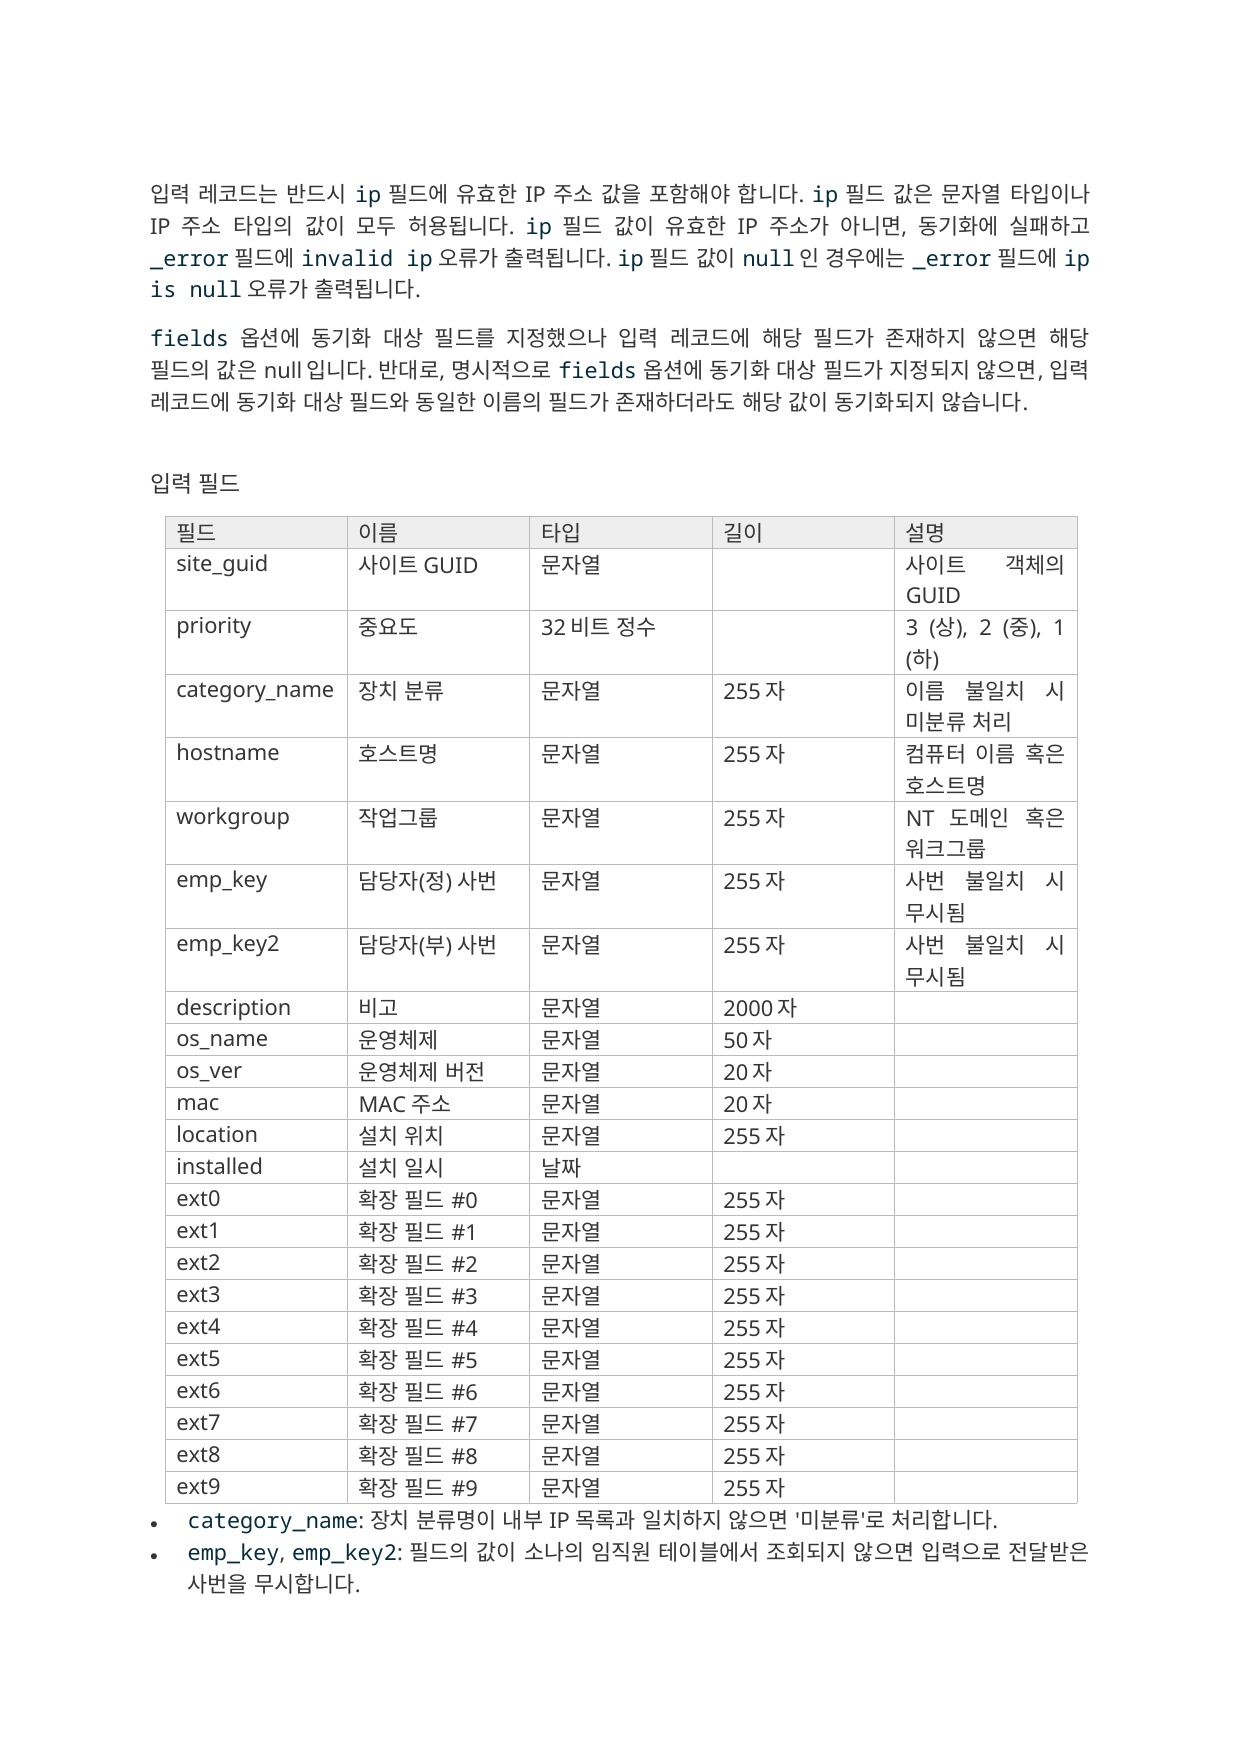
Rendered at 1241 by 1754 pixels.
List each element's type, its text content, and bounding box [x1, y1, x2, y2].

table_cell 255자 [713, 738, 894, 801]
table_cell 확장 필드 #2 [348, 1248, 529, 1279]
table_cell 문자열 [530, 865, 712, 928]
table_cell [895, 1056, 1077, 1087]
table_cell 문자열 [530, 929, 712, 991]
table_cell ext4 [166, 1312, 347, 1343]
table_cell location [166, 1120, 347, 1151]
table_cell 문자열 [530, 1024, 712, 1055]
table_cell 확장 필드 #5 [348, 1344, 529, 1375]
table_cell 운영체제 [348, 1024, 529, 1055]
table_cell 문자열 [530, 992, 712, 1023]
table_cell 255자 [713, 1280, 894, 1311]
table_cell [895, 992, 1077, 1023]
table_cell 문자열 [530, 1280, 712, 1311]
table_cell 255자 [713, 802, 894, 864]
table_cell 255자 [713, 865, 894, 928]
table_cell 32비트 정수 [530, 611, 712, 673]
table_cell 문자열 [530, 1056, 712, 1087]
table_cell hostname [166, 738, 347, 801]
table_cell [713, 549, 894, 610]
table_cell workgroup [166, 802, 347, 864]
table_cell [895, 1088, 1077, 1119]
table_cell 중요도 [348, 611, 529, 673]
table_cell 문자열 [530, 802, 712, 864]
table_cell ext6 [166, 1376, 347, 1407]
table_cell 20자 [713, 1056, 894, 1087]
table_cell 날짜 [530, 1152, 712, 1183]
text 입력 레코드는 반드시 ip 필드에 유효한 IP 주소 값을 포함해야 합니다. ip 필드 값은 문자열 타입이나 IP 주소 타입의 값이 모두 허용됩니다. ip 필드 값이 유효한 IP 주소가 아니면, 동기화에 실패하고 _error 필드에 invalid ip 오류가 출력됩니다. ip 필드 값이 null인 경우에는 _error 필드에 ip is null 오류가 출력됩니다. [150, 177, 1090, 304]
text 입력 필드 [150, 466, 1090, 499]
table_cell [713, 611, 894, 673]
table_cell 20자 [713, 1088, 894, 1119]
list emp_key, emp_key2: 필드의 값이 소나의 임직원 테이블에서 조회되지 않으면 입력으로 전달받은 사번을 무시합니다. [150, 1535, 1090, 1598]
table_cell 설치 일시 [348, 1152, 529, 1183]
table_cell 255자 [713, 1408, 894, 1439]
table_cell 사번 불일치 시 무시됨 [895, 865, 1077, 928]
table_cell 문자열 [530, 738, 712, 801]
table_cell 문자열 [530, 549, 712, 610]
table_cell 3 (상), 2 (중), 1 (하) [895, 611, 1077, 673]
table_cell ext5 [166, 1344, 347, 1375]
table_cell 문자열 [530, 1472, 712, 1503]
table_cell 비고 [348, 992, 529, 1023]
table_cell 담당자(정) 사번 [348, 865, 529, 928]
table_cell ext8 [166, 1440, 347, 1471]
table_cell ext1 [166, 1216, 347, 1247]
table_cell 작업그룹 [348, 802, 529, 864]
table_cell 255자 [713, 675, 894, 737]
text fields 옵션에 동기화 대상 필드를 지정했으나 입력 레코드에 해당 필드가 존재하지 않으면 해당 필드의 값은 null입니다. 반대로, 명시적으로 fields 옵션에 동기화 대상 필드가 지정되지 않으면, 입력 레코드에 동기화 대상 필드와 동일한 이름의 필드가 존재하더라도 해당 값이 동기화되지 않습니다. [150, 321, 1090, 416]
table_cell 문자열 [530, 1216, 712, 1247]
table_cell 담당자(부) 사번 [348, 929, 529, 991]
table_cell ext2 [166, 1248, 347, 1279]
table_cell 확장 필드 #4 [348, 1312, 529, 1343]
table_cell ext3 [166, 1280, 347, 1311]
table_cell ext0 [166, 1184, 347, 1215]
table_cell 확장 필드 #1 [348, 1216, 529, 1247]
table_cell 255자 [713, 1472, 894, 1503]
table_cell 컴퓨터 이름 혹은 호스트명 [895, 738, 1077, 801]
table_cell 확장 필드 #6 [348, 1376, 529, 1407]
table_cell 장치 분류 [348, 675, 529, 737]
table_cell 사이트GUID [348, 549, 529, 610]
table_cell 문자열 [530, 1120, 712, 1151]
table_cell installed [166, 1152, 347, 1183]
table_cell 이름 불일치 시 미분류 처리 [895, 675, 1077, 737]
list category_name: 장치 분류명이 내부 IP 목록과 일치하지 않으면 '미분류'로 처리합니다. [150, 1503, 1090, 1535]
table_cell 호스트명 [348, 738, 529, 801]
table_cell 255자 [713, 1248, 894, 1279]
table_cell [895, 1280, 1077, 1311]
table_cell 255자 [713, 1440, 894, 1471]
table_cell [895, 1152, 1077, 1183]
table_cell [895, 1408, 1077, 1439]
table_header 길이 [713, 517, 894, 548]
table_cell 문자열 [530, 1248, 712, 1279]
table_cell [895, 1312, 1077, 1343]
table_cell 255자 [713, 1216, 894, 1247]
table_cell 255자 [713, 929, 894, 991]
table_cell os_ver [166, 1056, 347, 1087]
table_cell 255자 [713, 1184, 894, 1215]
table_cell emp_key [166, 865, 347, 928]
table_cell ext9 [166, 1472, 347, 1503]
table_cell emp_key2 [166, 929, 347, 991]
table_cell 사번 불일치 시 무시됨 [895, 929, 1077, 991]
table_cell 255자 [713, 1376, 894, 1407]
table_cell 설치 위치 [348, 1120, 529, 1151]
table_cell [895, 1376, 1077, 1407]
table_cell MAC 주소 [348, 1088, 529, 1119]
table_cell 확장 필드 #7 [348, 1408, 529, 1439]
table_header 이름 [348, 517, 529, 548]
table_cell 문자열 [530, 1344, 712, 1375]
table_cell 문자열 [530, 675, 712, 737]
table_cell [895, 1024, 1077, 1055]
table_cell 255자 [713, 1344, 894, 1375]
table_cell description [166, 992, 347, 1023]
table_cell 문자열 [530, 1312, 712, 1343]
table_cell 확장 필드 #9 [348, 1472, 529, 1503]
table_cell 255자 [713, 1312, 894, 1343]
table_cell [713, 1152, 894, 1183]
table_cell 255자 [713, 1120, 894, 1151]
table_cell 운영체제 버전 [348, 1056, 529, 1087]
table_cell 문자열 [530, 1184, 712, 1215]
table_cell [895, 1344, 1077, 1375]
table_cell 문자열 [530, 1408, 712, 1439]
table_header 타입 [530, 517, 712, 548]
table_cell ext7 [166, 1408, 347, 1439]
table_cell [895, 1472, 1077, 1503]
table_cell [895, 1248, 1077, 1279]
table_cell os_name [166, 1024, 347, 1055]
table_cell priority [166, 611, 347, 673]
table_cell category_name [166, 675, 347, 737]
table_header 설명 [895, 517, 1077, 548]
table_cell [895, 1440, 1077, 1471]
table_cell [895, 1184, 1077, 1215]
table_cell 문자열 [530, 1088, 712, 1119]
table_cell 확장 필드 #3 [348, 1280, 529, 1311]
table_cell 문자열 [530, 1440, 712, 1471]
table_cell 50자 [713, 1024, 894, 1055]
table_header 필드 [166, 517, 347, 548]
table_cell site_guid [166, 549, 347, 610]
table_cell NT 도메인 혹은 워크그룹 [895, 802, 1077, 864]
table_cell mac [166, 1088, 347, 1119]
table_cell [895, 1120, 1077, 1151]
table_cell 확장 필드 #0 [348, 1184, 529, 1215]
table_cell 사이트 객체의 GUID [895, 549, 1077, 610]
table_cell [895, 1216, 1077, 1247]
table_cell 2000자 [713, 992, 894, 1023]
table_cell 확장 필드 #8 [348, 1440, 529, 1471]
table_cell 문자열 [530, 1376, 712, 1407]
